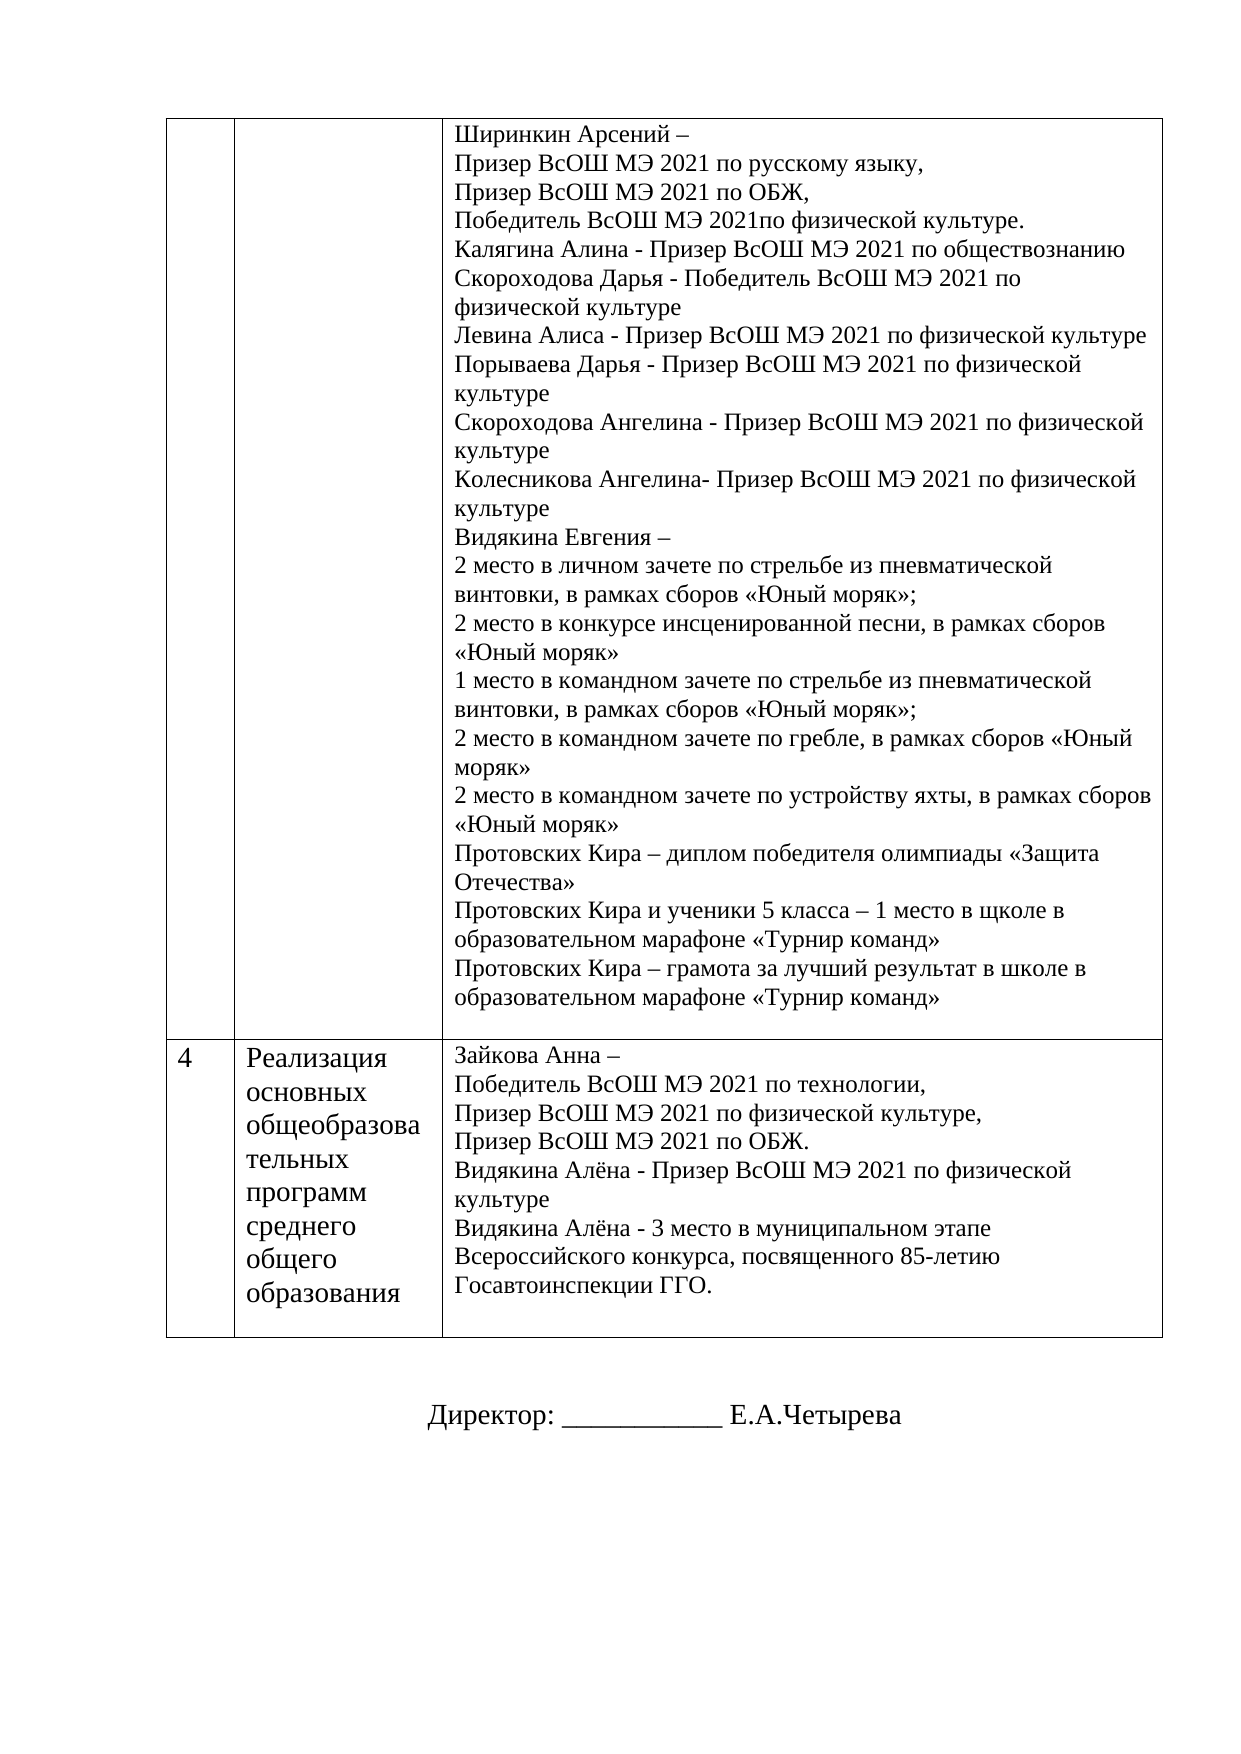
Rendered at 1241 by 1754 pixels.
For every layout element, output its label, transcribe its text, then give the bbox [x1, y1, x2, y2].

text Директор: ___________ Е.А.Четырева [177, 1397, 1152, 1431]
table_cell 3 [167, 119, 234, 1039]
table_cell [443, 119, 1162, 1039]
table_cell Реализация основных общеобразовательных программ среднего общего образования [235, 1040, 442, 1337]
table_cell 4 [167, 1040, 234, 1337]
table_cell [235, 119, 442, 1039]
table_cell Зайкова Анна – Победитель ВсОШ МЭ 2021 по технологии, Призер ВсОШ МЭ 2021 по физической культуре, Призер ВсОШ МЭ 2021 по ОБЖ. Видякина Алёна - Призер ВсОШ МЭ 2021 по физической культуре Видякина Алёна - 3 место в муниципальном этапе Всероссийского конкурса, посвященного 85-летию Госавтоинспекции ГГО. [443, 1040, 1162, 1337]
